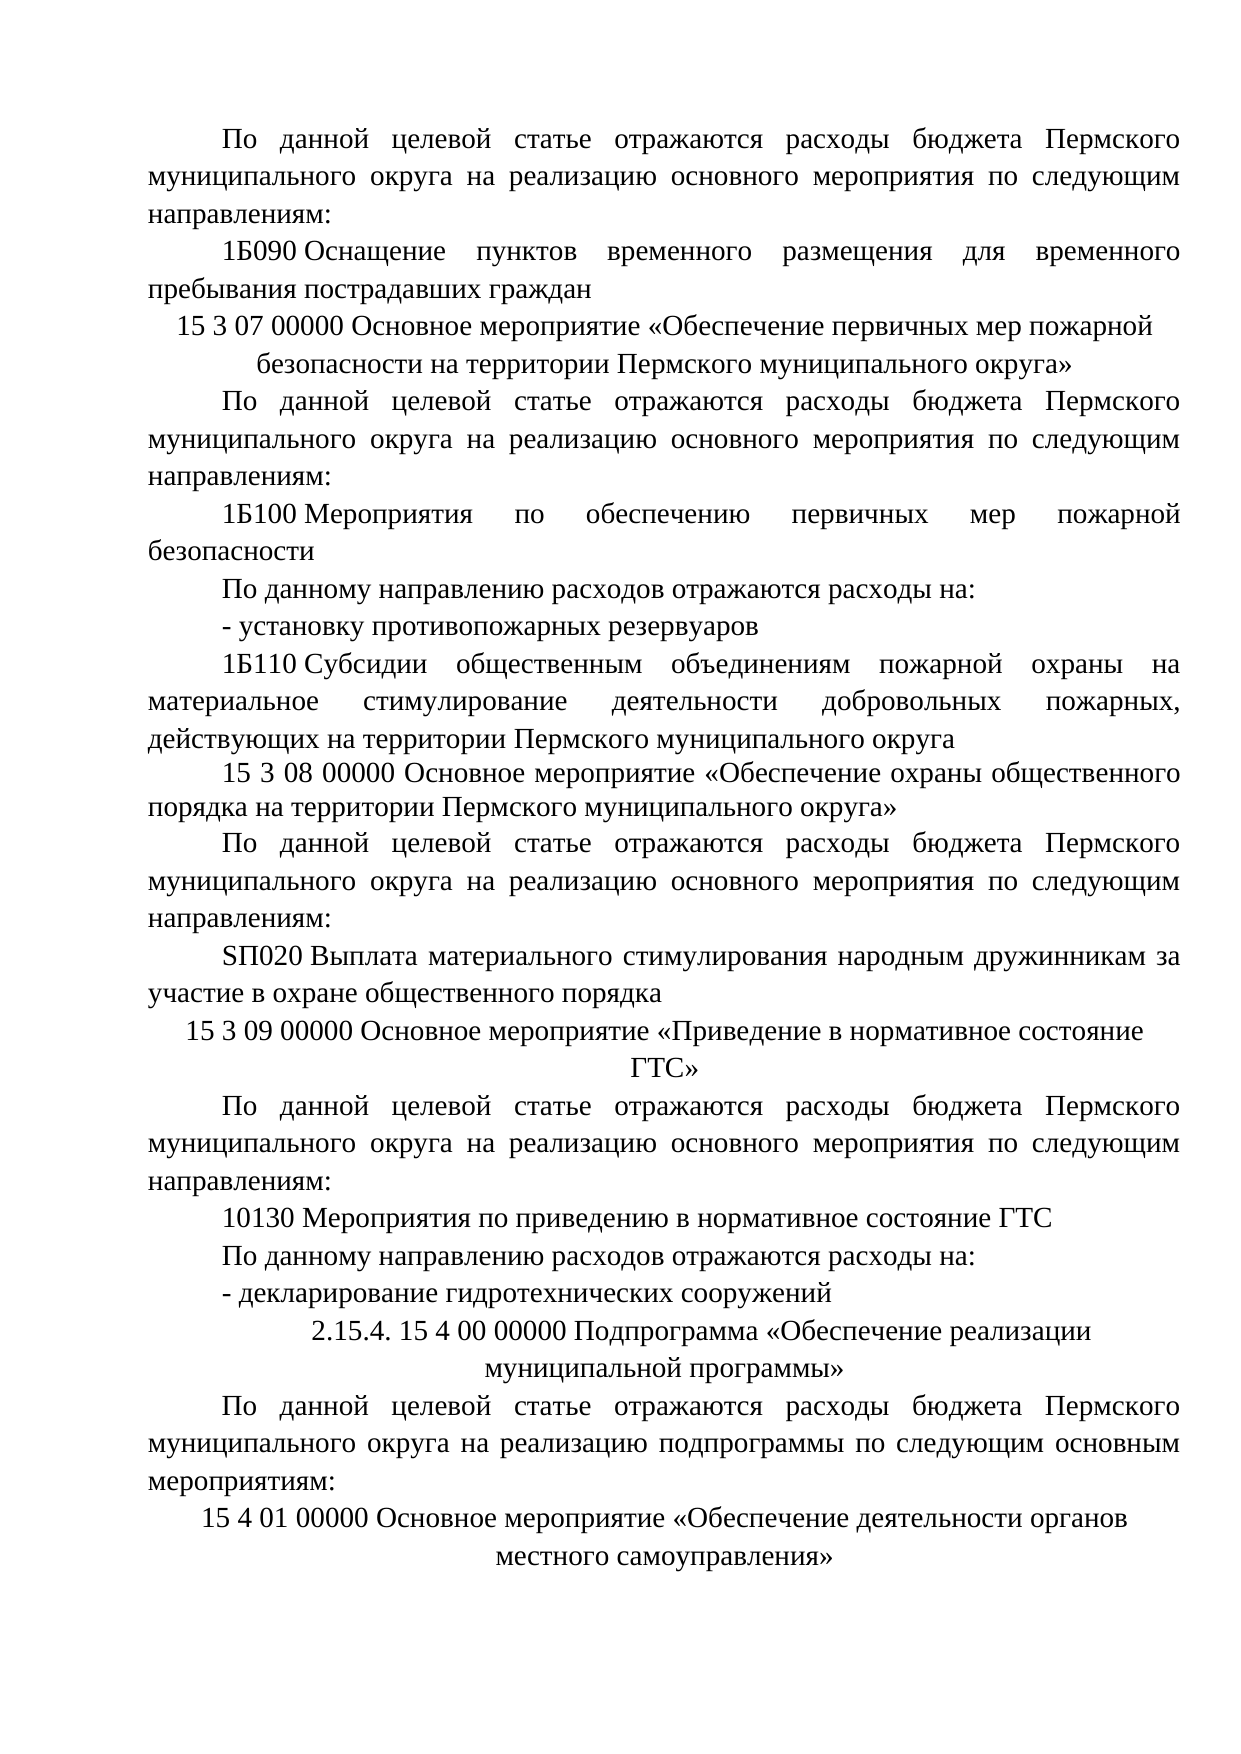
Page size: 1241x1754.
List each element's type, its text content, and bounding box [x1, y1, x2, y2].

text 15 4 01 00000 Основное мероприятие «Обеспечение деятельности органов местного самоуправления» [148, 1498, 1181, 1573]
text По данной целевой статье отражаются расходы бюджета Пермского муниципального округа на реализацию основного мероприятия по следующим направлениям: [148, 118, 1181, 231]
text По данному направлению расходов отражаются расходы на: [148, 568, 1181, 606]
text 1Б110 Субсидии общественным объединениям пожарной охраны на материальное стимулирование деятельности добровольных пожарных, действующих на территории Пермского муниципального округа [148, 643, 1181, 756]
text По данной целевой статье отражаются расходы бюджета Пермского муниципального округа на реализацию подпрограммы по следующим основным мероприятиям: [148, 1385, 1181, 1498]
text По данной целевой статье отражаются расходы бюджета Пермского муниципального округа на реализацию основного мероприятия по следующим направлениям: [148, 1085, 1181, 1198]
text 1Б100 Мероприятия по обеспечению первичных мер пожарной безопасности [148, 493, 1181, 568]
text 15 3 08 00000 Основное мероприятие «Обеспечение охраны общественного порядка на территории Пермского муниципального округа» [148, 756, 1181, 823]
text 15 3 07 00000 Основное мероприятие «Обеспечение первичных мер пожарной безопасности на территории Пермского муниципального округа» [148, 306, 1181, 381]
text 1Б090 Оснащение пунктов временного размещения для временного пребывания пострадавших граждан [148, 231, 1181, 306]
text 10130 Мероприятия по приведению в нормативное состояние ГТС [148, 1198, 1181, 1235]
text - установку противопожарных резервуаров [148, 606, 1181, 643]
text По данной целевой статье отражаются расходы бюджета Пермского муниципального округа на реализацию основного мероприятия по следующим направлениям: [148, 381, 1181, 493]
text - декларирование гидротехнических сооружений [148, 1273, 1181, 1310]
text По данному направлению расходов отражаются расходы на: [148, 1235, 1181, 1273]
text 15 3 09 00000 Основное мероприятие «Приведение в нормативное состояние ГТС» [148, 1010, 1181, 1085]
text 2.15.4. 15 4 00 00000 Подпрограмма «Обеспечение реализации муниципальной программы» [148, 1310, 1181, 1385]
text SП020 Выплата материального стимулирования народным дружинникам за участие в охране общественного порядка [148, 935, 1181, 1010]
text По данной целевой статье отражаются расходы бюджета Пермского муниципального округа на реализацию основного мероприятия по следующим направлениям: [148, 823, 1181, 935]
